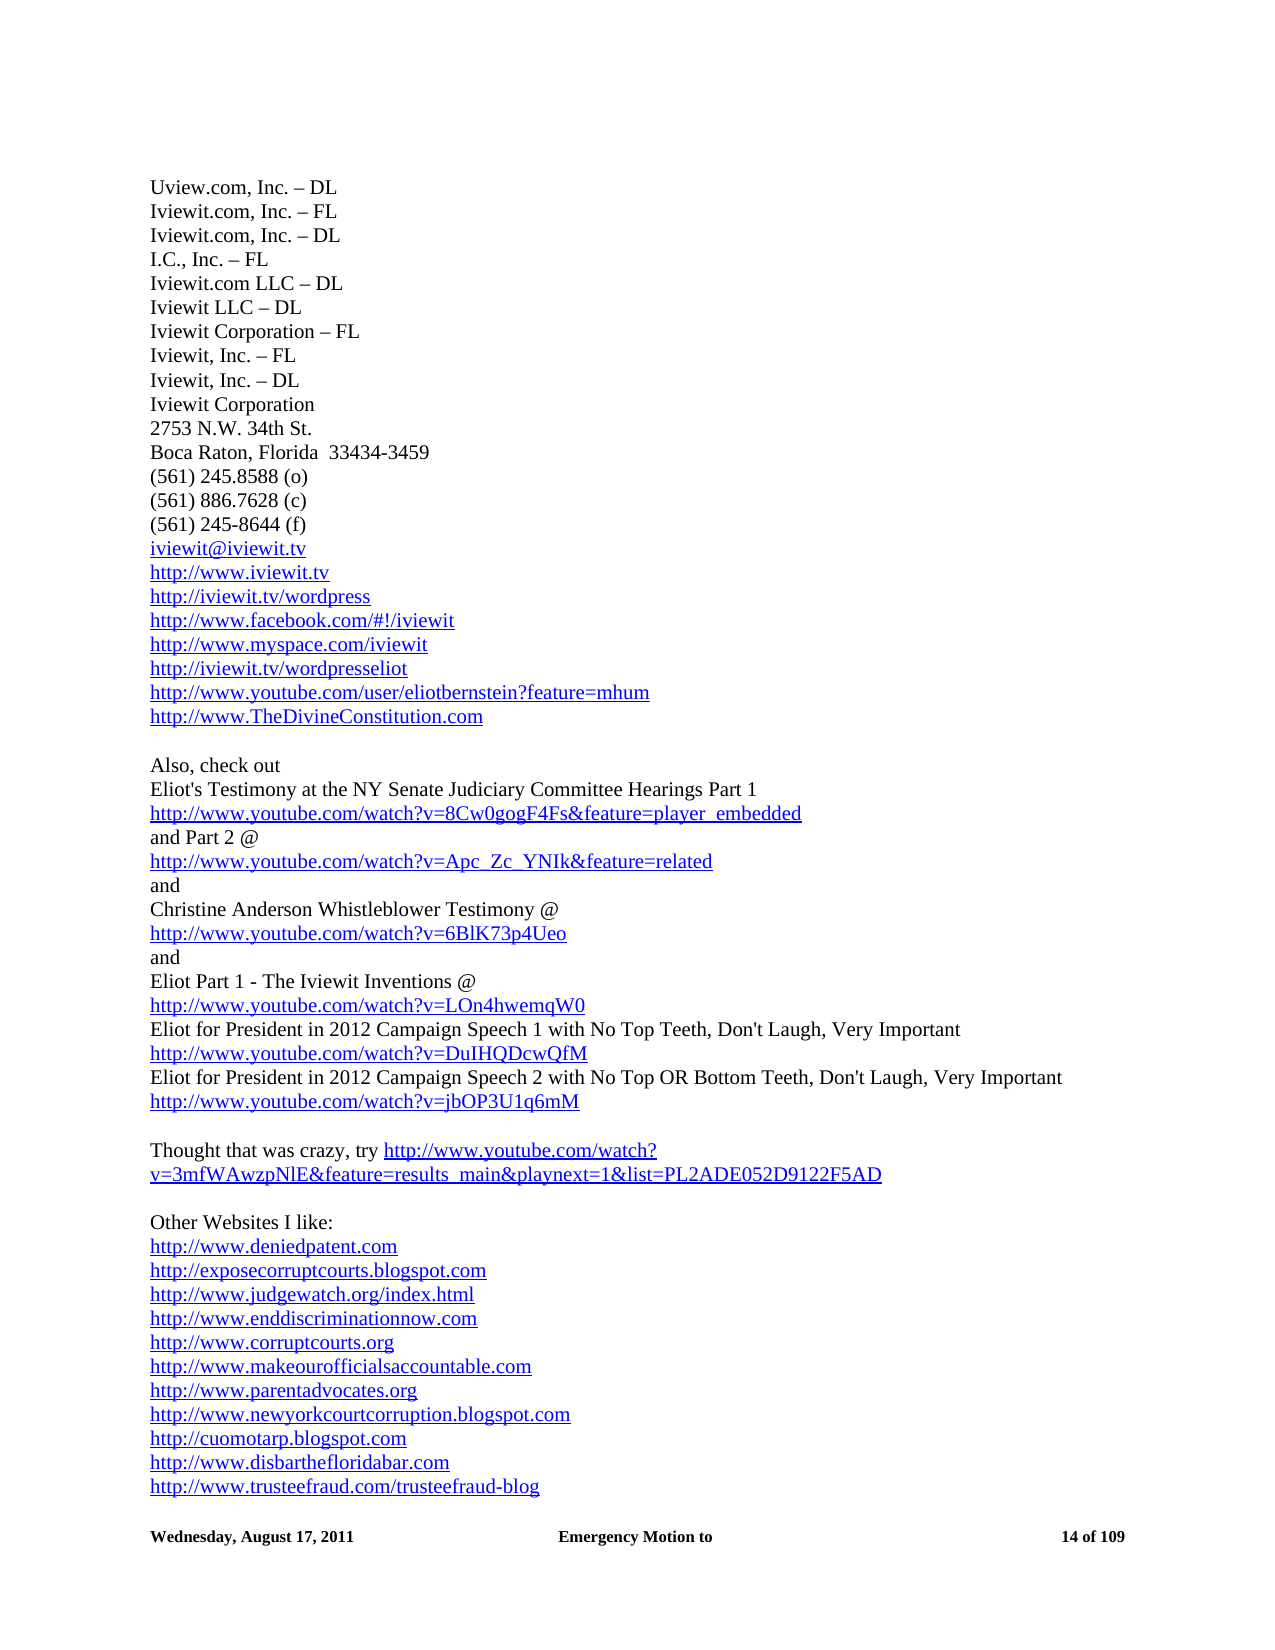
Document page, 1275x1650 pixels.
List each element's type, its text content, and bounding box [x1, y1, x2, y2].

text http://www.deniedpatent.com [150, 1234, 1125, 1258]
text http://www.youtube.com/user/eliotbernstein?feature=mhum [150, 680, 1125, 704]
text Christine Anderson Whistleblower Testimony @ [150, 897, 1125, 921]
text (561) 245-8644 (f) [150, 512, 1125, 536]
text http://www.facebook.com/#!/iviewit [150, 608, 1125, 632]
text http://www.enddiscriminationnow.com [150, 1306, 1125, 1330]
text Eliot's Testimony at the NY Senate Judiciary Committee Hearings Part 1 [150, 777, 1125, 801]
text Other Websites I like: [150, 1210, 1125, 1234]
text http://cuomotarp.blogspot.com [150, 1426, 1125, 1450]
text http://www.TheDivineConstitution.com [150, 704, 1125, 728]
text Iviewit, Inc. – FL [150, 343, 1125, 367]
text (561) 245.8588 (o) [150, 464, 1125, 488]
text Iviewit.com, Inc. – FL [150, 199, 1125, 223]
text I.C., Inc. – FL [150, 247, 1125, 271]
text http://www.iviewit.tv [150, 560, 1125, 584]
text http://www.makeourofficialsaccountable.com [150, 1354, 1125, 1378]
text Eliot for President in 2012 Campaign Speech 2 with No Top OR Bottom Teeth, Don't Laugh, Very Important [150, 1065, 1125, 1089]
text http://exposecorruptcourts.blogspot.com [150, 1258, 1125, 1282]
text http://iviewit.tv/wordpresseliot [150, 656, 1125, 680]
text and [150, 945, 1125, 969]
text http://www.corruptcourts.org [150, 1330, 1125, 1354]
text http://www.youtube.com/watch?v=6BlK73p4Ueo [150, 921, 1125, 945]
text http://www.youtube.com/watch?v=jbOP3U1q6mM [150, 1089, 1125, 1113]
text Thought that was crazy, try http://www.youtube.com/watch?v=3mfWAwzpNlE&feature=results_main&playnext=1&list=PL2ADE052D9122F5AD [150, 1137, 1125, 1186]
text Eliot for President in 2012 Campaign Speech 1 with No Top Teeth, Don't Laugh, Very Important [150, 1017, 1125, 1041]
text http://www.youtube.com/watch?v=LOn4hwemqW0 [150, 993, 1125, 1017]
text Iviewit.com LLC – DL [150, 271, 1125, 295]
text http://www.disbarthefloridabar.com [150, 1450, 1125, 1474]
text http://www.youtube.com/watch?v=Apc_Zc_YNIk&feature=related [150, 849, 1125, 873]
text Also, check out [150, 752, 1125, 777]
text and [150, 873, 1125, 897]
text Iviewit, Inc. – DL [150, 367, 1125, 392]
text Iviewit Corporation [150, 392, 1125, 416]
text http://www.myspace.com/iviewit [150, 632, 1125, 656]
text (561) 886.7628 (c) [150, 488, 1125, 512]
text Eliot Part 1 - The Iviewit Inventions @ [150, 969, 1125, 993]
text 2753 N.W. 34th St. [150, 416, 1125, 440]
text Iviewit.com, Inc. – DL [150, 223, 1125, 247]
text Iviewit LLC – DL [150, 295, 1125, 319]
text http://www.newyorkcourtcorruption.blogspot.com [150, 1402, 1125, 1426]
text Uview.com, Inc. – DL [150, 175, 1125, 199]
text http://www.parentadvocates.org [150, 1378, 1125, 1402]
text iviewit@iviewit.tv [150, 536, 1125, 560]
text http://www.youtube.com/watch?v=8Cw0gogF4Fs&feature=player_embedded [150, 801, 1125, 825]
text http://www.judgewatch.org/index.html [150, 1282, 1125, 1306]
text http://www.youtube.com/watch?v=DuIHQDcwQfM [150, 1041, 1125, 1065]
text Boca Raton, Florida 33434-3459 [150, 440, 1125, 464]
text and Part 2 @ [150, 825, 1125, 849]
text Iviewit Corporation – FL [150, 319, 1125, 343]
text http://iviewit.tv/wordpress [150, 584, 1125, 608]
text http://www.trusteefraud.com/trusteefraud-blog [150, 1474, 1125, 1498]
